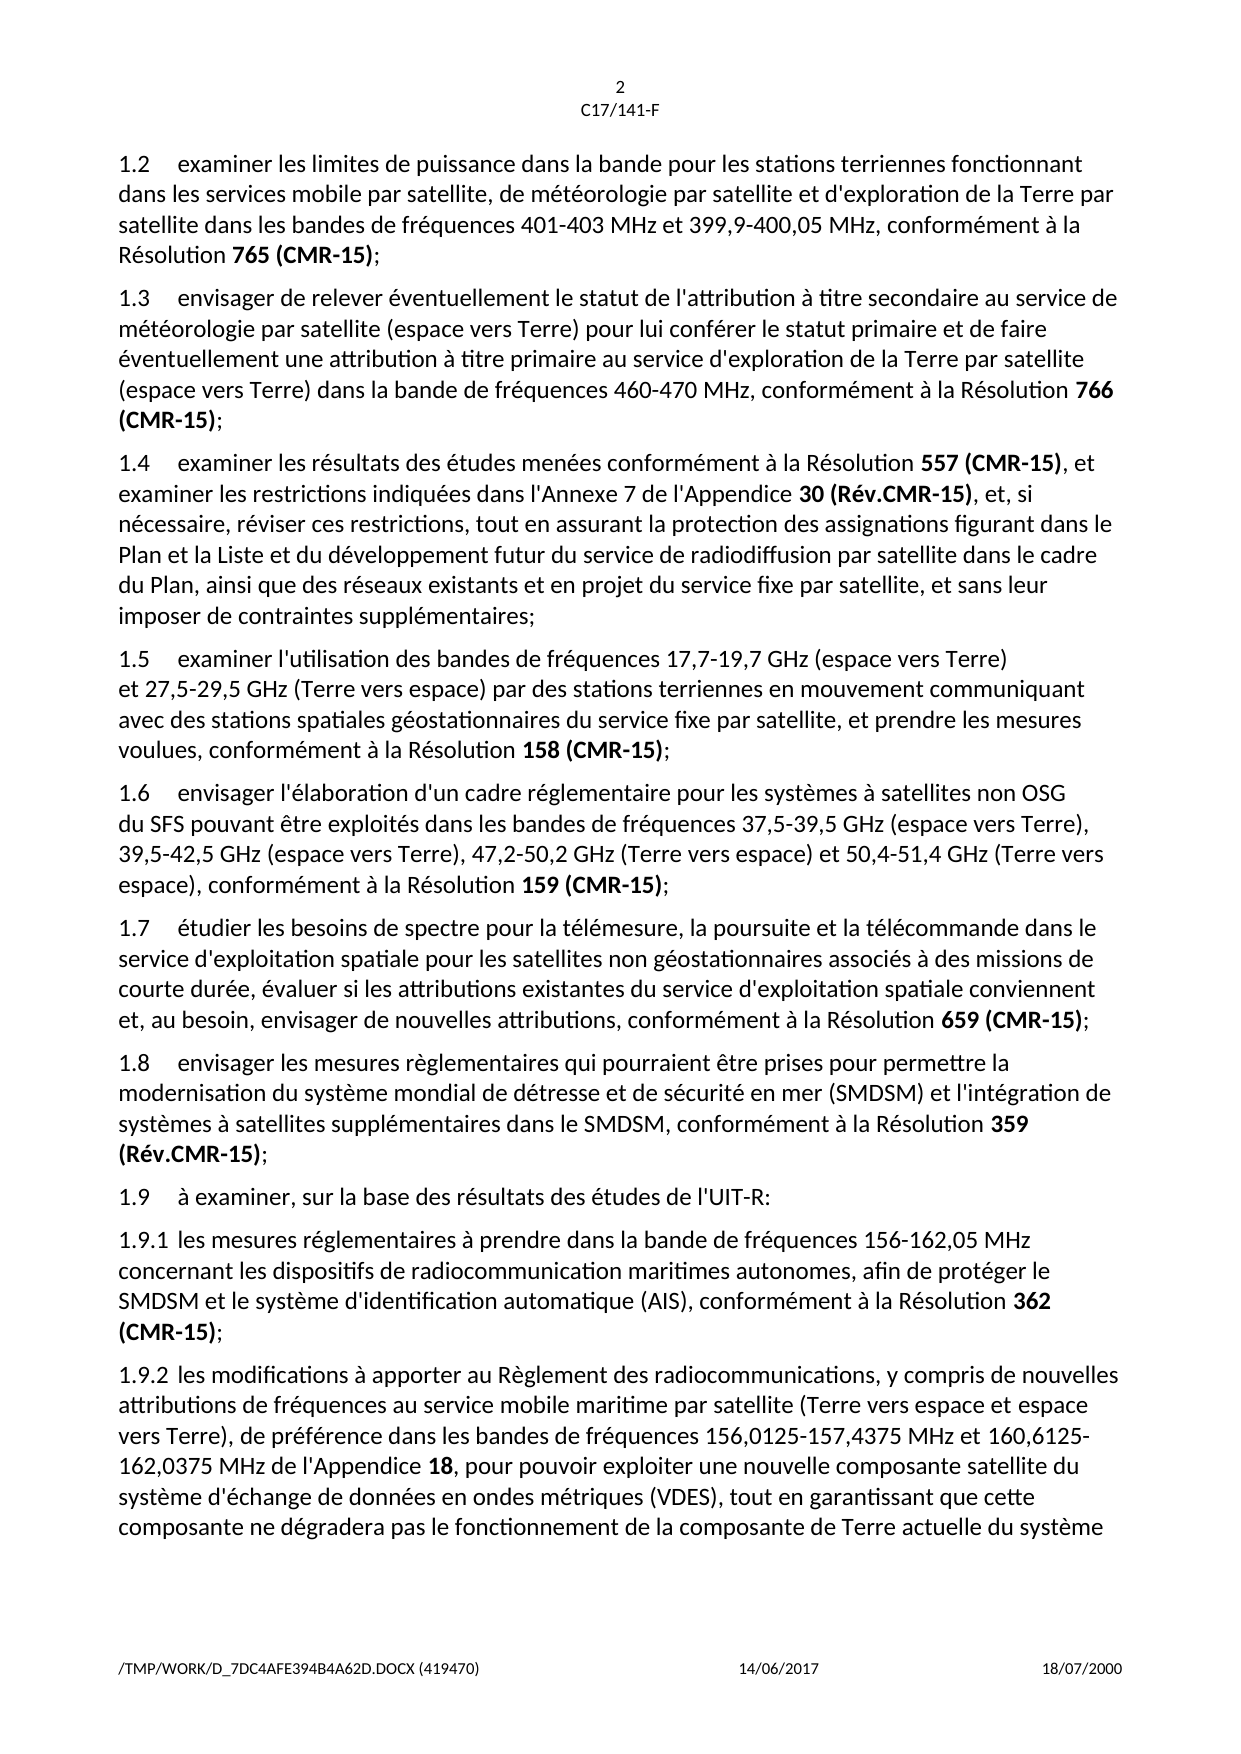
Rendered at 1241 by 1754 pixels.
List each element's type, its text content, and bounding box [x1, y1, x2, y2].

text 1.7 étudier les besoins de spectre pour la télémesure, la poursuite et la télécommande dans le service d'exploitation spatiale pour les satellites non géostationnaires associés à des missions de courte durée, évaluer si les attributions existantes du service d'exploitation spatiale conviennent et, au besoin, envisager de nouvelles attributions, conformément à la Résolution 659 (CMR-15); [118, 912, 1122, 1034]
text 1.9 à examiner, sur la base des résultats des études de l'UIT-R: [118, 1181, 1122, 1212]
text 1.4 examiner les résultats des études menées conformément à la Résolution 557 (CMR-15), et examiner les restrictions indiquées dans l'Annexe 7 de l'Appendice 30 (Rév.CMR-15), et, si nécessaire, réviser ces restrictions, tout en assurant la protection des assignations figurant dans le Plan et la Liste et du développement futur du service de radiodiffusion par satellite dans le cadre du Plan, ainsi que des réseaux existants et en projet du service fixe par satellite, et sans leur imposer de contraintes supplémentaires; [118, 447, 1122, 631]
text 1.3 envisager de relever éventuellement le statut de l'attribution à titre secondaire au service de météorologie par satellite (espace vers Terre) pour lui conférer le statut primaire et de faire éventuellement une attribution à titre primaire au service d'exploration de la Terre par satellite (espace vers Terre) dans la bande de fréquences 460-470 MHz, conformément à la Résolution 766 (CMR-15); [118, 282, 1122, 435]
text 1.2 examiner les limites de puissance dans la bande pour les stations terriennes fonctionnant dans les services mobile par satellite, de météorologie par satellite et d'exploration de la Terre par satellite dans les bandes de fréquences 401-403 MHz et 399,9-400,05 MHz, conformément à la Résolution 765 (CMR-15); [118, 148, 1122, 270]
text 1.9.1 les mesures réglementaires à prendre dans la bande de fréquences 156-162,05 MHz concernant les dispositifs de radiocommunication maritimes autonomes, afin de protéger le SMDSM et le système d'identification automatique (AIS), conformément à la Résolution 362 (CMR-15); [118, 1224, 1122, 1346]
text 1.5 examiner l'utilisation des bandes de fréquences 17,7-19,7 GHz (espace vers Terre) et 27,5-29,5 GHz (Terre vers espace) par des stations terriennes en mouvement communiquant avec des stations spatiales géostationnaires du service fixe par satellite, et prendre les mesures voulues, conformément à la Résolution 158 (CMR-15); [118, 643, 1122, 765]
text 1.9.2 les modifications à apporter au Règlement des radiocommunications, y compris de nouvelles attributions de fréquences au service mobile maritime par satellite (Terre vers espace et espace vers Terre), de préférence dans les bandes de fréquences 156,0125-157,4375 MHz et 160,6125-162,0375 MHz de l'Appendice 18, pour pouvoir exploiter une nouvelle composante satellite du système d'échange de données en ondes métriques (VDES), tout en garantissant que cette composante ne dégradera pas le fonctionnement de la composante de Terre actuelle du système [118, 1359, 1122, 1542]
text 1.8 envisager les mesures règlementaires qui pourraient être prises pour permettre la modernisation du système mondial de détresse et de sécurité en mer (SMDSM) et l'intégration de systèmes à satellites supplémentaires dans le SMDSM, conformément à la Résolution 359 (Rév.CMR-15); [118, 1047, 1122, 1169]
text 1.6 envisager l'élaboration d'un cadre réglementaire pour les systèmes à satellites non OSG du SFS pouvant être exploités dans les bandes de fréquences 37,5-39,5 GHz (espace vers Terre), 39,5-42,5 GHz (espace vers Terre), 47,2-50,2 GHz (Terre vers espace) et 50,4-51,4 GHz (Terre vers espace), conformément à la Résolution 159 (CMR-15); [118, 778, 1122, 900]
